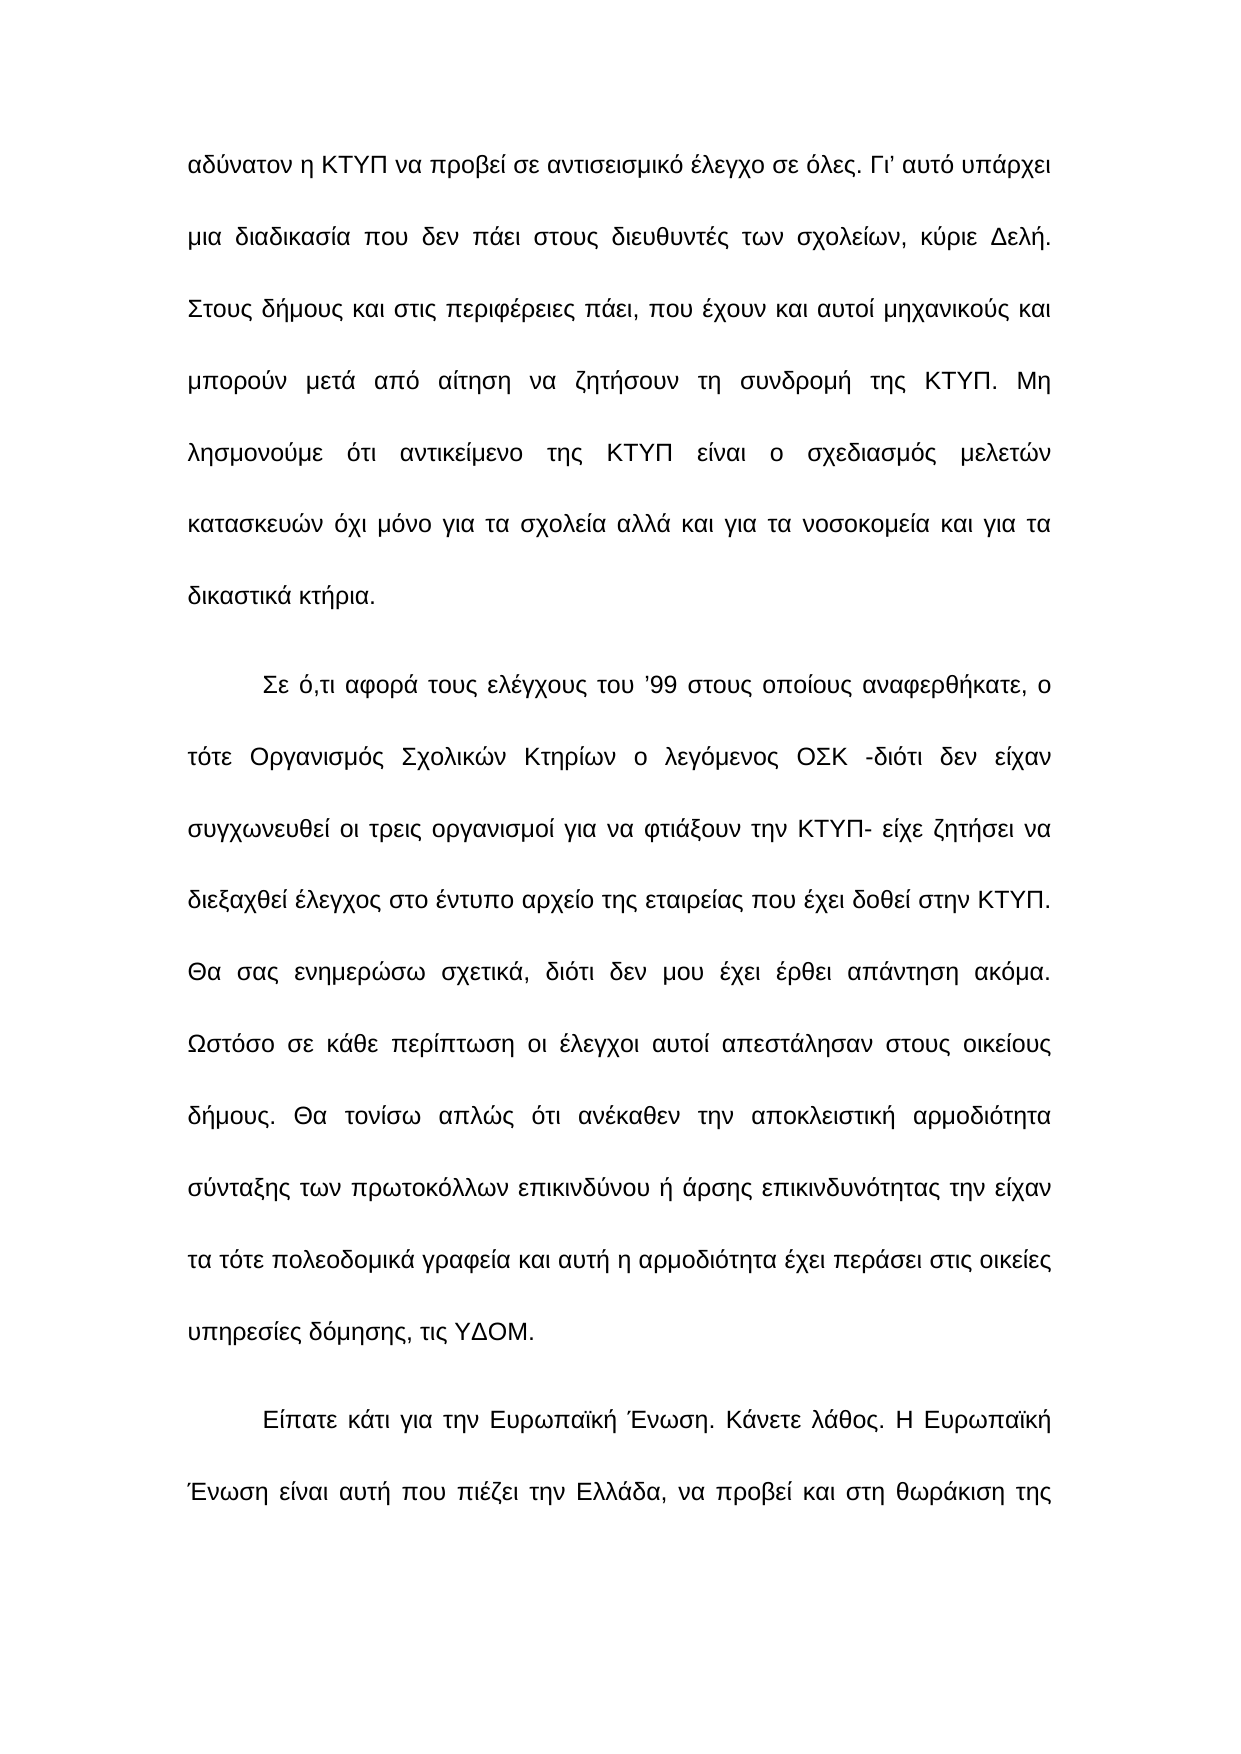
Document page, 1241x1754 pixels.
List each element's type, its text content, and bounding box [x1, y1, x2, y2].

text Σε ό,τι αφορά τους ελέγχους του ’99 στους οποίους αναφερθήκατε, ο τότε Οργανισμός Σχολικών Κτηρίων ο λεγόμενος ΟΣΚ -διότι δεν είχαν συγχωνευθεί οι τρεις οργανισμοί για να φτιάξουν την ΚΤΥΠ- είχε ζητήσει να διεξαχθεί έλεγχος στο έντυπο αρχείο της εταιρείας που έχει δοθεί στην ΚΤΥΠ. Θα σας ενημερώσω σχετικά, διότι δεν μου έχει έρθει απάντηση ακόμα. Ωστόσο σε κάθε περίπτωση οι έλεγχοι αυτοί απεστάλησαν στους οικείους δήμους. Θα τονίσω απλώς ότι ανέκαθεν την αποκλειστική αρμοδιότητα σύνταξης των πρωτοκόλλων επικινδύνου ή άρσης επικινδυνότητας την είχαν τα τότε πολεοδομικά γραφεία και αυτή η αρμοδιότητα έχει περάσει στις οικείες υπηρεσίες δόμησης, τις ΥΔΟΜ. [187, 670, 1053, 1345]
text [187, 1405, 1053, 1506]
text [187, 150, 1053, 610]
